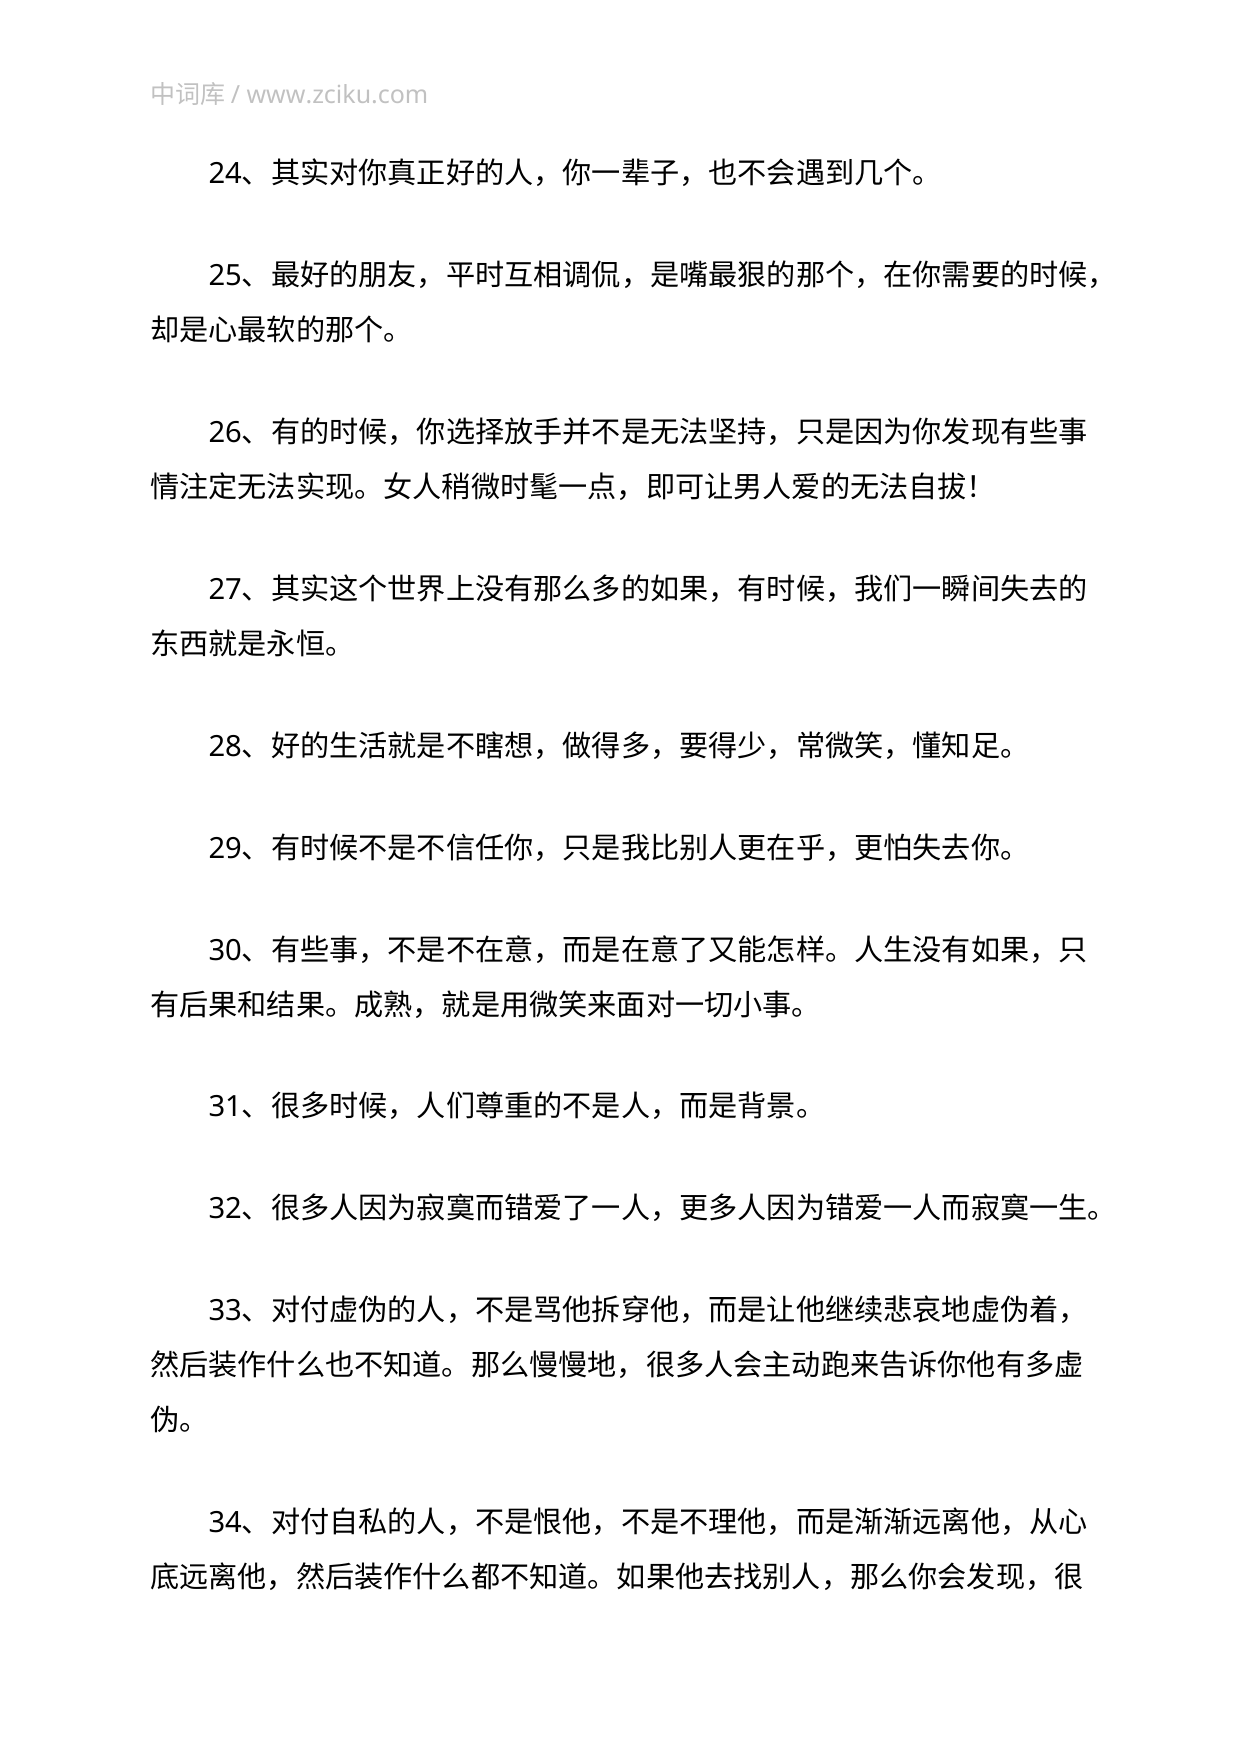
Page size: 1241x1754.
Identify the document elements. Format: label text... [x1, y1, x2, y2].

text 31、很多时候，人们尊重的不是人，而是背景。 [150, 1083, 1090, 1125]
text 27、其实这个世界上没有那么多的如果，有时候，我们一瞬间失去的东西就是永恒。 [150, 566, 1090, 663]
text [150, 1499, 1090, 1596]
text 24、其实对你真正好的人，你一辈子，也不会遇到几个。 [150, 150, 1090, 192]
text 32、很多人因为寂寞而错爱了一人，更多人因为错爱一人而寂寞一生。 [150, 1185, 1090, 1227]
text 33、对付虚伪的人，不是骂他拆穿他，而是让他继续悲哀地虚伪着，然后装作什么也不知道。那么慢慢地，很多人会主动跑来告诉你他有多虚伪。 [150, 1287, 1090, 1439]
text 26、有的时候，你选择放手并不是无法坚持，只是因为你发现有些事情注定无法实现。女人稍微时髦一点，即可让男人爱的无法自拔！ [150, 409, 1090, 506]
text 29、有时候不是不信任你，只是我比别人更在乎，更怕失去你。 [150, 824, 1090, 867]
text 25、最好的朋友，平时互相调侃，是嘴最狠的那个，在你需要的时候，却是心最软的那个。 [150, 252, 1090, 349]
text 28、好的生活就是不瞎想，做得多，要得少，常微笑，懂知足。 [150, 722, 1090, 765]
text 30、有些事，不是不在意，而是在意了又能怎样。人生没有如果，只有后果和结果。成熟，就是用微笑来面对一切小事。 [150, 926, 1090, 1023]
